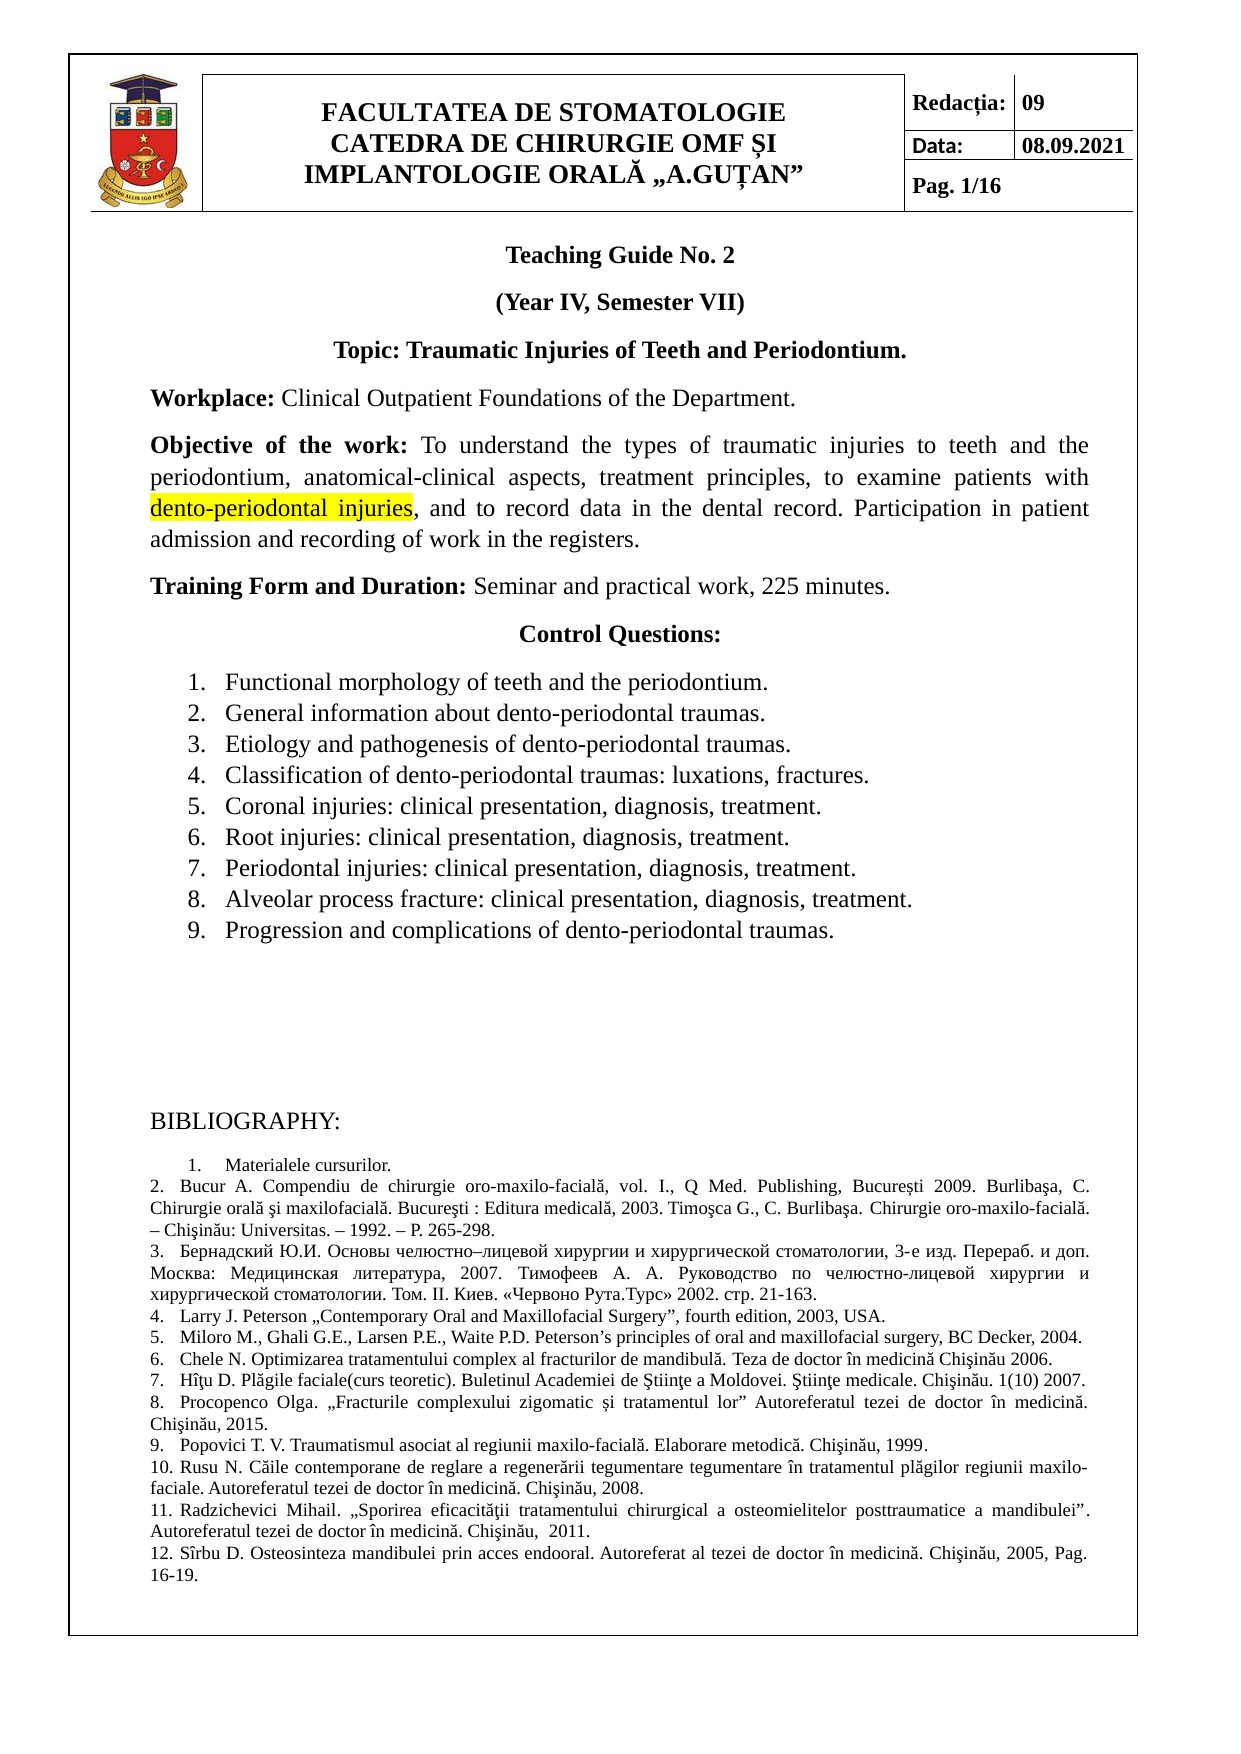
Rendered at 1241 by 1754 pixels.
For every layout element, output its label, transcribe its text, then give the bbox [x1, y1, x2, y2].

list Periodontal injuries: clinical presentation, diagnosis, treatment. [187, 853, 1090, 882]
list Classification of dento-periodontal traumas: luxations, fractures. [187, 760, 1090, 789]
list Bucur A. Compendiu de chirurgie oro-maxilo-facială, vol. I., Q Med. Publishing, București 2009. Burlibaşa, C. Chirurgie orală şi maxilofacială. Bucureşti : Editura medicală, 2003. Timoşca G., C. Burlibaşa. Chirurgie oro-maxilo-facială. – Chişinău: Universitas. – 1992. – P. 265-298. [150, 1175, 1090, 1240]
list Hîţu D. Plăgile faciale(curs teoretic). Buletinul Academiei de Ştiinţe a Moldovei. Ştiinţe medicale. Chişinău. 1(10) 2007. [150, 1369, 1090, 1391]
list Coronal injuries: clinical presentation, diagnosis, treatment. [187, 791, 1090, 820]
list Sîrbu D. Osteosinteza mandibulei prin acces endooral. Autoreferat al tezei de doctor în medicină. Chişinău, 2005, Pag. 16-19. [150, 1542, 1090, 1585]
text Training Form and Duration: Seminar and practical work, 225 minutes. [150, 571, 1090, 600]
list Materialele cursurilor. [187, 1154, 1090, 1175]
list Бернадский Ю.И. Основы челюстно–лицевой хирургии и хирургической стоматологии, 3-e изд. Перераб. и доп. Москва: Медицинская литература, 2007. Тимофеев А. А. Руководство по челюстно-лицевой хирургии и хирургической стоматологии. Том. II. Киев. «Червоно Рута.Турс» 2002. стр. 21-163. [150, 1240, 1090, 1305]
list Functional morphology of teeth and the periodontium. [187, 667, 1090, 696]
text Objective of the work: To understand the types of traumatic injuries to teeth and the periodontium, anatomical-clinical aspects, treatment principles, to examine patients with dento-periodontal injuries, and to record data in the dental record. Participation in patient admission and recording of work in the registers. [150, 431, 1090, 552]
list Chele N. Optimizarea tratamentului complex al fracturilor de mandibulă. Teza de doctor în medicină Chişinău 2006. [150, 1348, 1090, 1369]
list Progression and complications of dento-periodontal traumas. [187, 915, 1090, 944]
text Topic: Traumatic Injuries of Teeth and Periodontium. [150, 335, 1090, 364]
list Radzichevici Mihail. „Sporirea eficacităţii tratamentului chirurgical a osteomielitelor posttraumatice a mandibulei”. Autoreferatul tezei de doctor în medicină. Chişinău, 2011. [150, 1499, 1090, 1542]
list Popovici T. V. Traumatismul asociat al regiunii maxilo-facială. Elaborare metodică. Chişinău, 1999. [150, 1434, 1090, 1456]
text (Year IV, Semester VII) [150, 287, 1090, 316]
list Root injuries: clinical presentation, diagnosis, treatment. [187, 822, 1090, 851]
list Etiology and pathogenesis of dento-periodontal traumas. [187, 729, 1090, 758]
list Miloro M., Ghali G.E., Larsen P.E., Waite P.D. Peterson’s principles of oral and maxillofacial surgery, BC Decker, 2004. [150, 1326, 1090, 1348]
text BIBLIOGRAPHY: [150, 1106, 1090, 1135]
list Procopenco Olga. „Fracturile complexului zigomatic și tratamentul lor” Autoreferatul tezei de doctor în medicină. Chişinău, 2015. [150, 1391, 1090, 1434]
text Workplace: Clinical Outpatient Foundations of the Department. [150, 383, 1090, 412]
list Rusu N. Căile contemporane de reglare a regenerării tegumentare tegumentare în tratamentul plăgilor regiunii maxilo-faciale. Autoreferatul tezei de doctor în medicină. Chişinău, 2008. [150, 1456, 1090, 1499]
text Control Questions: [150, 619, 1090, 648]
list Larry J. Peterson „Contemporary Oral and Maxillofacial Surgery”, fourth edition, 2003, USA. [150, 1305, 1090, 1326]
text Teaching Guide No. 2 [150, 240, 1090, 268]
list General information about dento-periodontal traumas. [187, 698, 1090, 727]
list Alveolar process fracture: clinical presentation, diagnosis, treatment. [187, 884, 1090, 913]
